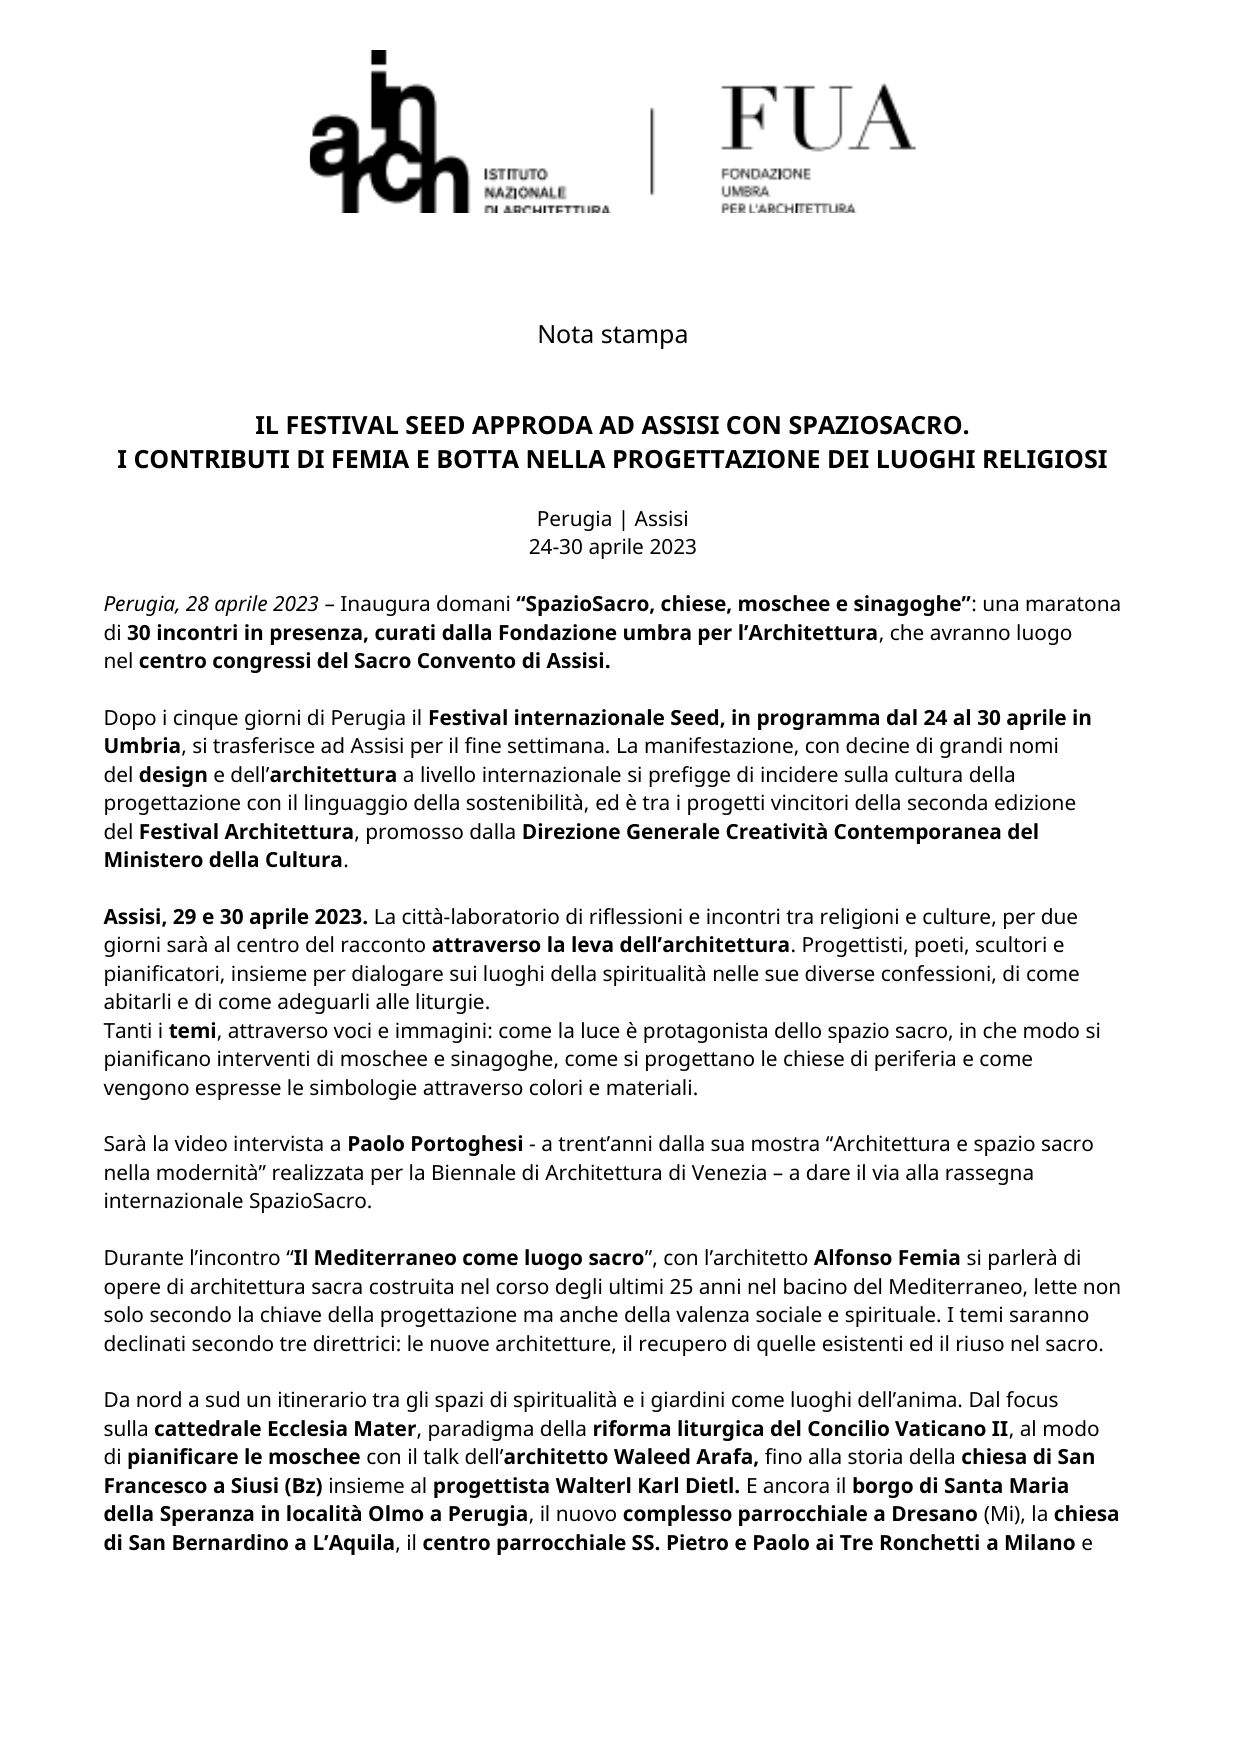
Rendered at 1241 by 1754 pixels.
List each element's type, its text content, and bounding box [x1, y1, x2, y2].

text Tanti i temi, attraverso voci e immagini: come la luce è protagonista dello spazio sacro, in che modo si pianificano interventi di moschee e sinagoghe, come si progettano le chiese di periferia e come vengono espresse le simbologie attraverso colori e materiali. [103, 1016, 1122, 1101]
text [103, 1386, 1122, 1556]
text Sarà la video intervista a Paolo Portoghesi - a trent’anni dalla sua mostra “Architettura e spazio sacro nella modernità” realizzata per la Biennale di Architettura di Venezia – a dare il via alla rassegna internazionale SpazioSacro. [103, 1129, 1122, 1215]
text I CONTRIBUTI DI FEMIA E BOTTA NELLA PROGETTAZIONE DEI LUOGHI RELIGIOSI [103, 441, 1122, 476]
text Assisi, 29 e 30 aprile 2023. La città-laboratorio di riflessioni e incontri tra religioni e culture, per due giorni sarà al centro del racconto attraverso la leva dell’architettura. Progettisti, poeti, scultori e pianificatori, insieme per dialogare sui luoghi della spiritualità nelle sue diverse confessioni, di come abitarli e di come adeguarli alle liturgie. [103, 902, 1122, 1016]
text Dopo i cinque giorni di Perugia il Festival internazionale Seed, in programma dal 24 al 30 aprile in Umbria, si trasferisce ad Assisi per il fine settimana. La manifestazione, con decine di grandi nomi del design e dell’architettura a livello internazionale si prefigge di incidere sulla cultura della progettazione con il linguaggio della sostenibilità, ed è tra i progetti vincitori della seconda edizione del Festival Architettura, promosso dalla Direzione Generale Creatività Contemporanea del Ministero della Cultura. [103, 703, 1122, 874]
text 24-30 aprile 2023 [103, 532, 1122, 561]
text Durante l’incontro “Il Mediterraneo come luogo sacro”, con l’architetto Alfonso Femia si parlerà di opere di architettura sacra costruita nel corso degli ultimi 25 anni nel bacino del Mediterraneo, lette non solo secondo la chiave della progettazione ma anche della valenza sociale e spirituale. I temi saranno declinati secondo tre direttrici: le nuove architetture, il recupero di quelle esistenti ed il riuso nel sacro. [103, 1243, 1122, 1357]
text Nota stampa [103, 316, 1122, 351]
text Perugia | Assisi [103, 504, 1122, 532]
text Perugia, 28 aprile 2023 – Inaugura domani “SpazioSacro, chiese, moschee e sinagoghe”: una maratona di 30 incontri in presenza, curati dalla Fondazione umbra per l’Architettura, che avranno luogo nel centro congressi del Sacro Convento di Assisi. [103, 589, 1122, 674]
text IL FESTIVAL SEED APPRODA AD ASSISI CON SPAZIOSACRO. [103, 407, 1122, 441]
